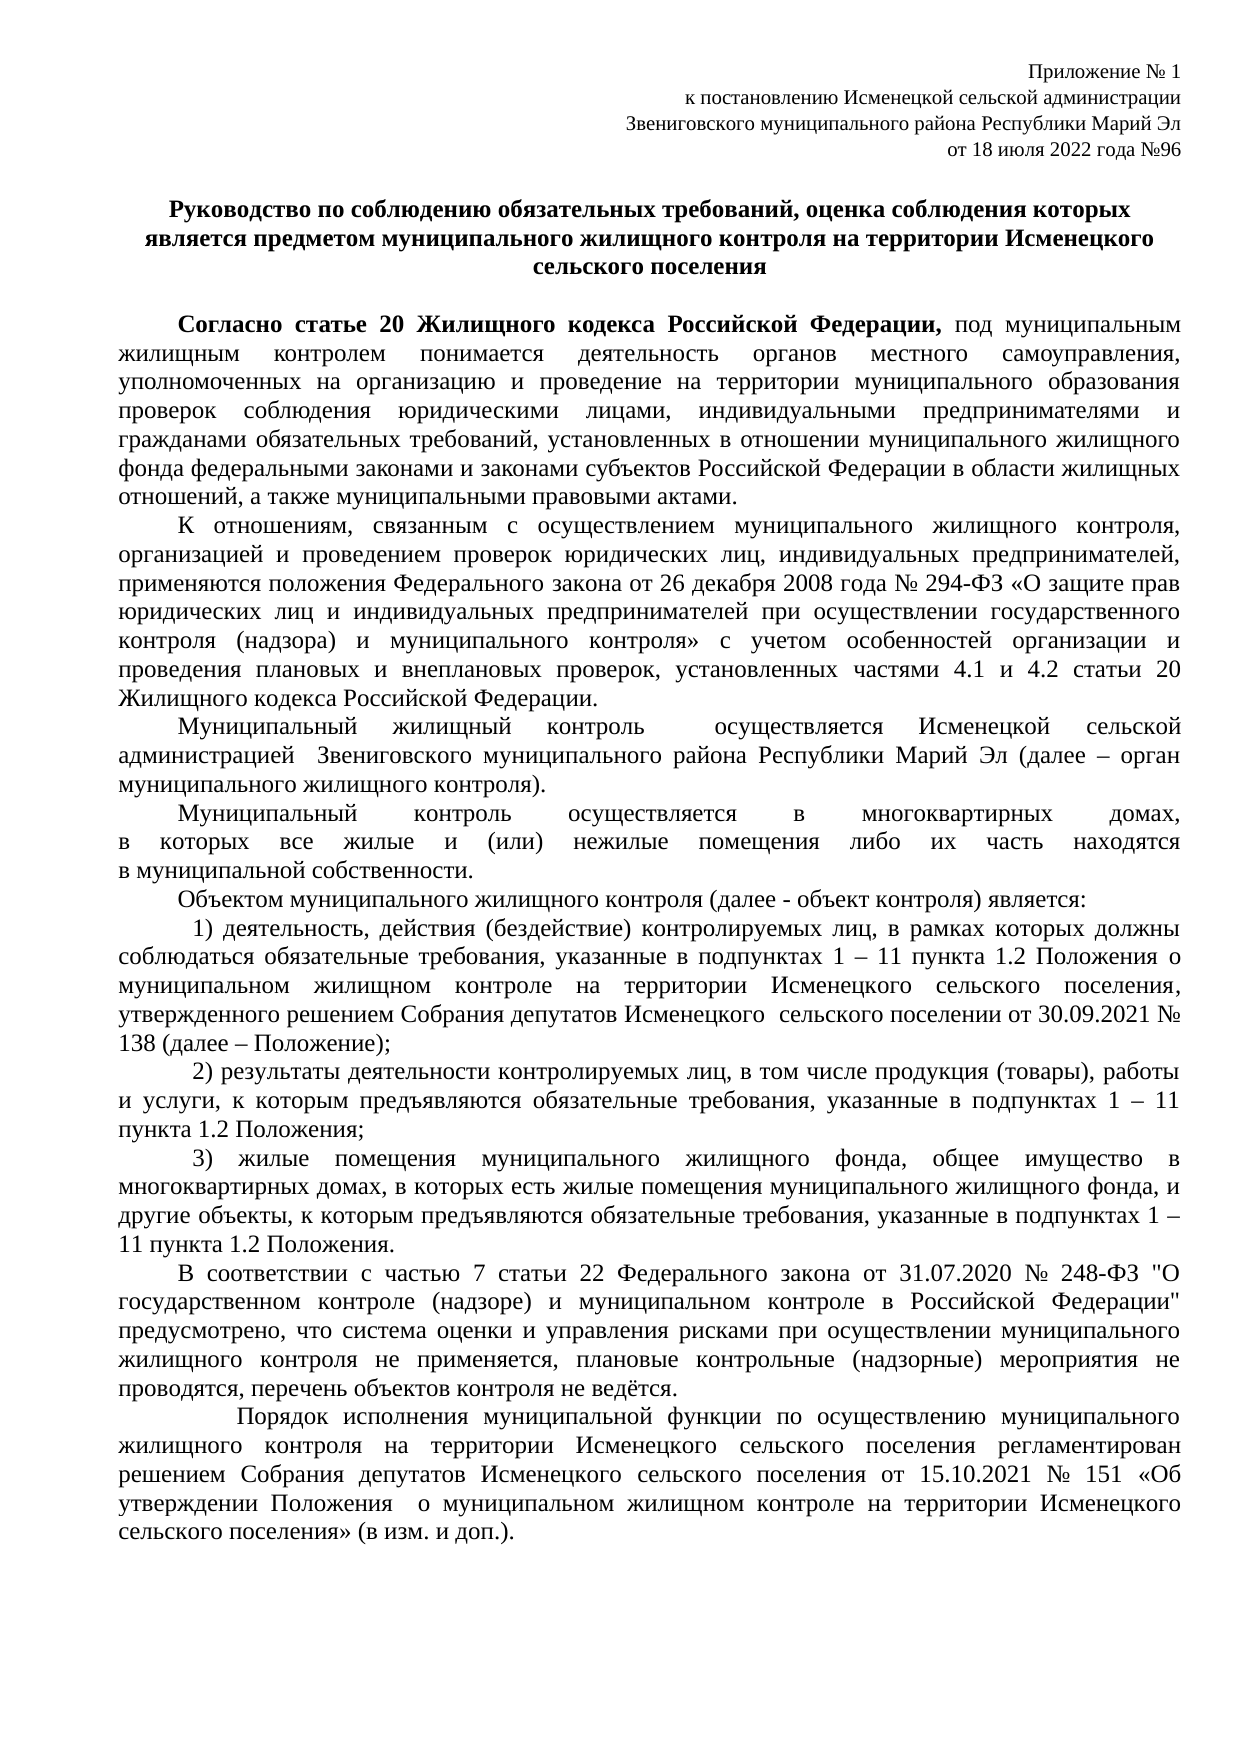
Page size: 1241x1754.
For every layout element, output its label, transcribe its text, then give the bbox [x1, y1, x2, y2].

text Муниципальный жилищный контроль осуществляется Исменецкой сельской администрацией Звениговского муниципального района Республики Марий Эл (далее – орган муниципального жилищного контроля). [118, 711, 1181, 798]
text 2) результаты деятельности контролируемых лиц, в том числе продукция (товары), работы и услуги, к которым предъявляются обязательные требования, указанные в подпунктах 1 – 11 пункта 1.2 Положения; [118, 1056, 1181, 1143]
text Порядок исполнения муниципальной функции по осуществлению муниципального жилищного контроля на территории Исменецкого сельского поселения регламентирован решением Собрания депутатов Исменецкого сельского поселения от 15.10.2021 № 151 «Об утверждении Положения о муниципальном жилищном контроле на территории Исменецкого сельского поселения» (в изм. и доп.). [118, 1401, 1181, 1545]
text Муниципальный контроль осуществляется в многоквартирных домах, в которых все жилые и (или) нежилые помещения либо их часть находятся в муниципальной собственности. [118, 798, 1181, 884]
text от 18 июля 2022 года №96 [624, 137, 1181, 161]
text Руководство по соблюдению обязательных требований, оценка соблюдения которых является предметом муниципального жилищного контроля на территории Исменецкого сельского поселения [118, 194, 1181, 280]
subtitle Согласно статье 20 Жилищного кодекса Российской Федерации, под муниципальным жилищным контролем понимается деятельность органов местного самоуправления, уполномоченных на организацию и проведение на территории муниципального образования проверок соблюдения юридическими лицами, индивидуальными предпринимателями и гражданами обязательных требований, установленных в отношении муниципального жилищного фонда федеральными законами и законами субъектов Российской Федерации в области жилищных отношений, а также муниципальными правовыми актами. [118, 309, 1181, 510]
text К отношениям, связанным с осуществлением муниципального жилищного контроля, организацией и проведением проверок юридических лиц, индивидуальных предпринимателей, применяются положения Федерального закона от 26 декабря 2008 года № 294-ФЗ «О защите прав юридических лиц и индивидуальных предпринимателей при осуществлении государственного контроля (надзора) и муниципального контроля» с учетом особенностей организации и проведения плановых и внеплановых проверок, установленных частями 4.1 и 4.2 статьи 20 Жилищного кодекса Российской Федерации. [118, 510, 1181, 711]
text к постановлению Исменецкой сельской администрации Звениговского муниципального района Республики Марий Эл [624, 85, 1181, 135]
text 3) жилые помещения муниципального жилищного фонда, общее имущество в многоквартирных домах, в которых есть жилые помещения муниципального жилищного фонда, и другие объекты, к которым предъявляются обязательные требования, указанные в подпунктах 1 – 11 пункта 1.2 Положения. [118, 1143, 1181, 1258]
text В соответствии с частью 7 статьи 22 Федерального закона от 31.07.2020 № 248-ФЗ "О государственном контроле (надзоре) и муниципальном контроле в Российской Федерации" предусмотрено, что система оценки и управления рисками при осуществлении муниципального жилищного контроля не применяется, плановые контрольные (надзорные) мероприятия не проводятся, перечень объектов контроля не ведётся. [118, 1258, 1181, 1401]
text 1) деятельность, действия (бездействие) контролируемых лиц, в рамках которых должны соблюдаться обязательные требования, указанные в подпунктах 1 – 11 пункта 1.2 Положения о муниципальном жилищном контроле на территории Исменецкого сельского поселения, утвержденного решением Собрания депутатов Исменецкого сельского поселении от 30.09.2021 № 138 (далее – Положение); [118, 913, 1181, 1056]
text Приложение № 1 [624, 59, 1181, 83]
text Объектом муниципального жилищного контроля (далее - объект контроля) является: [118, 884, 1181, 913]
